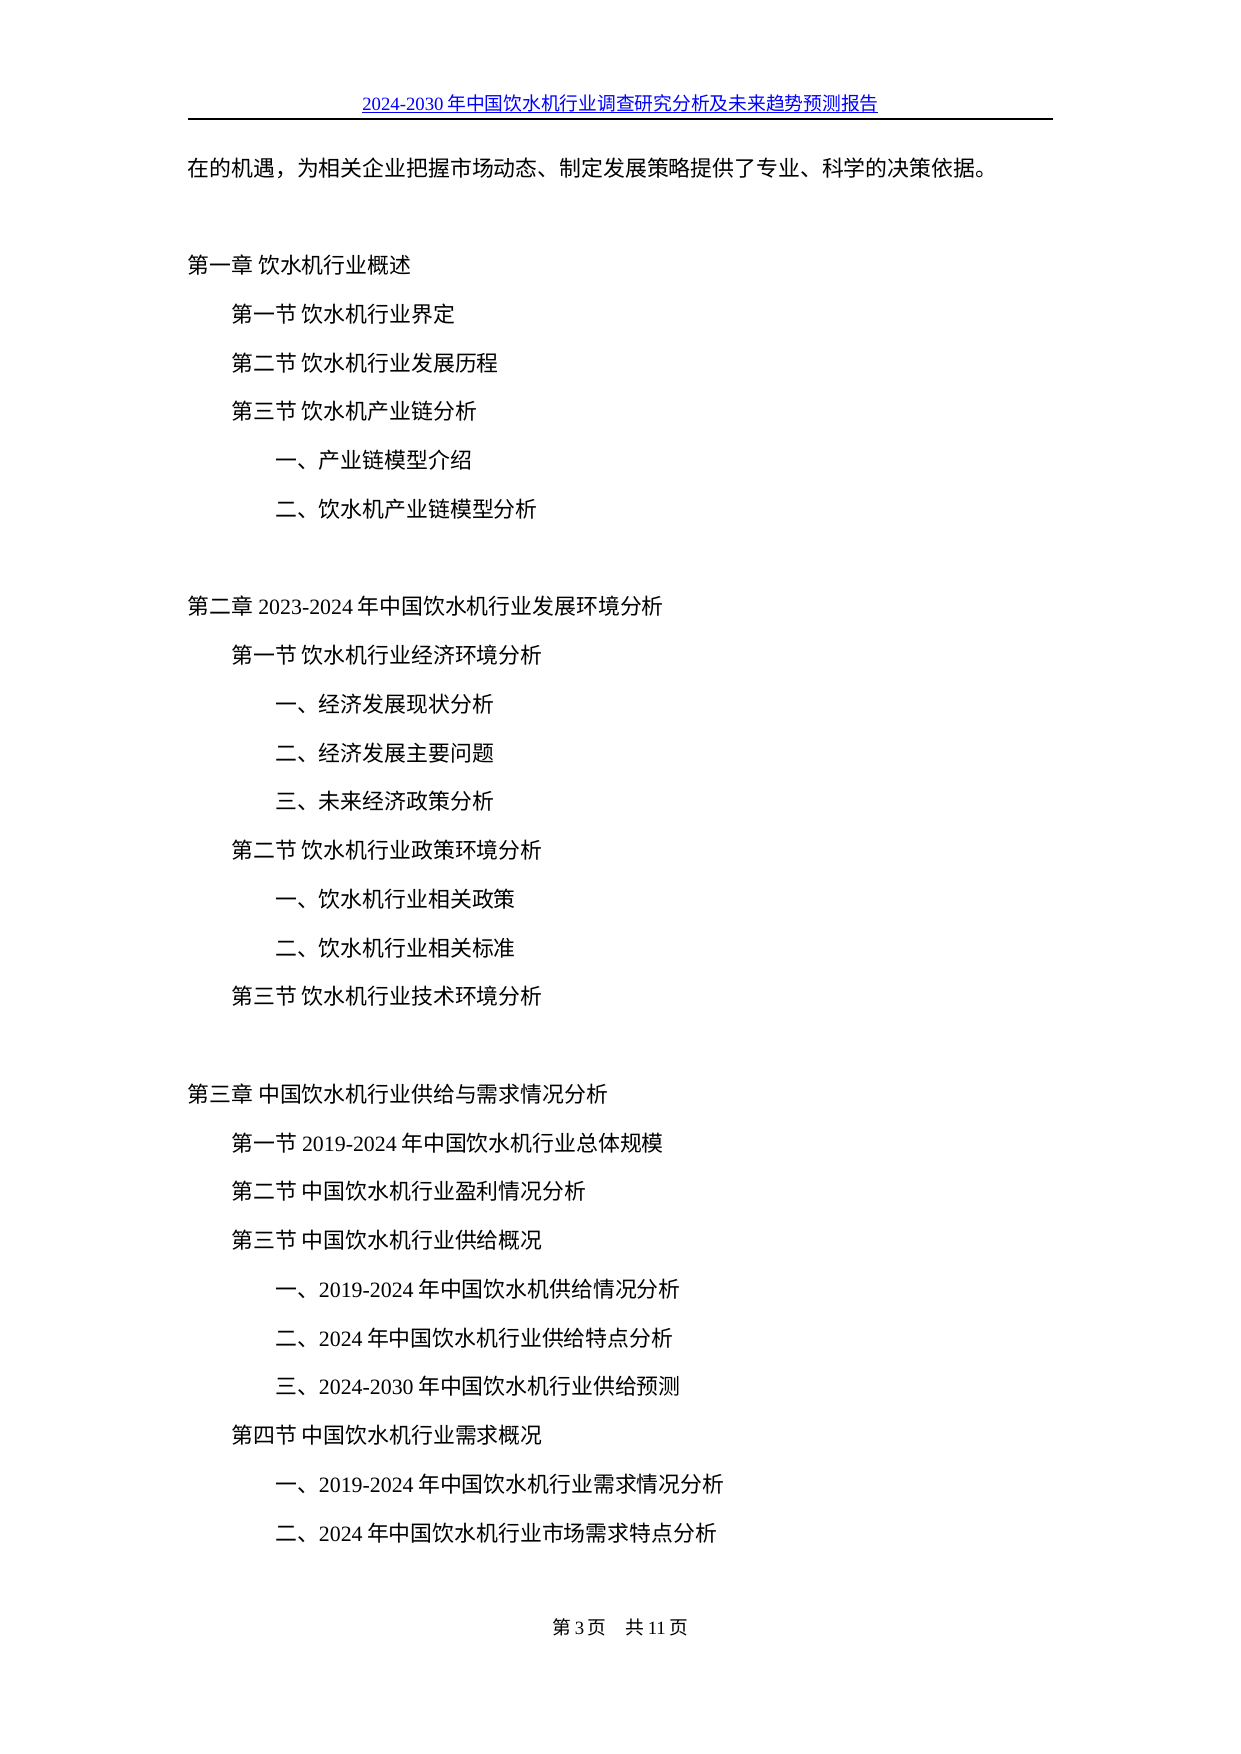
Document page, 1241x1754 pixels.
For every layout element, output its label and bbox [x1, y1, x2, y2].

text [187, 150, 1053, 1548]
